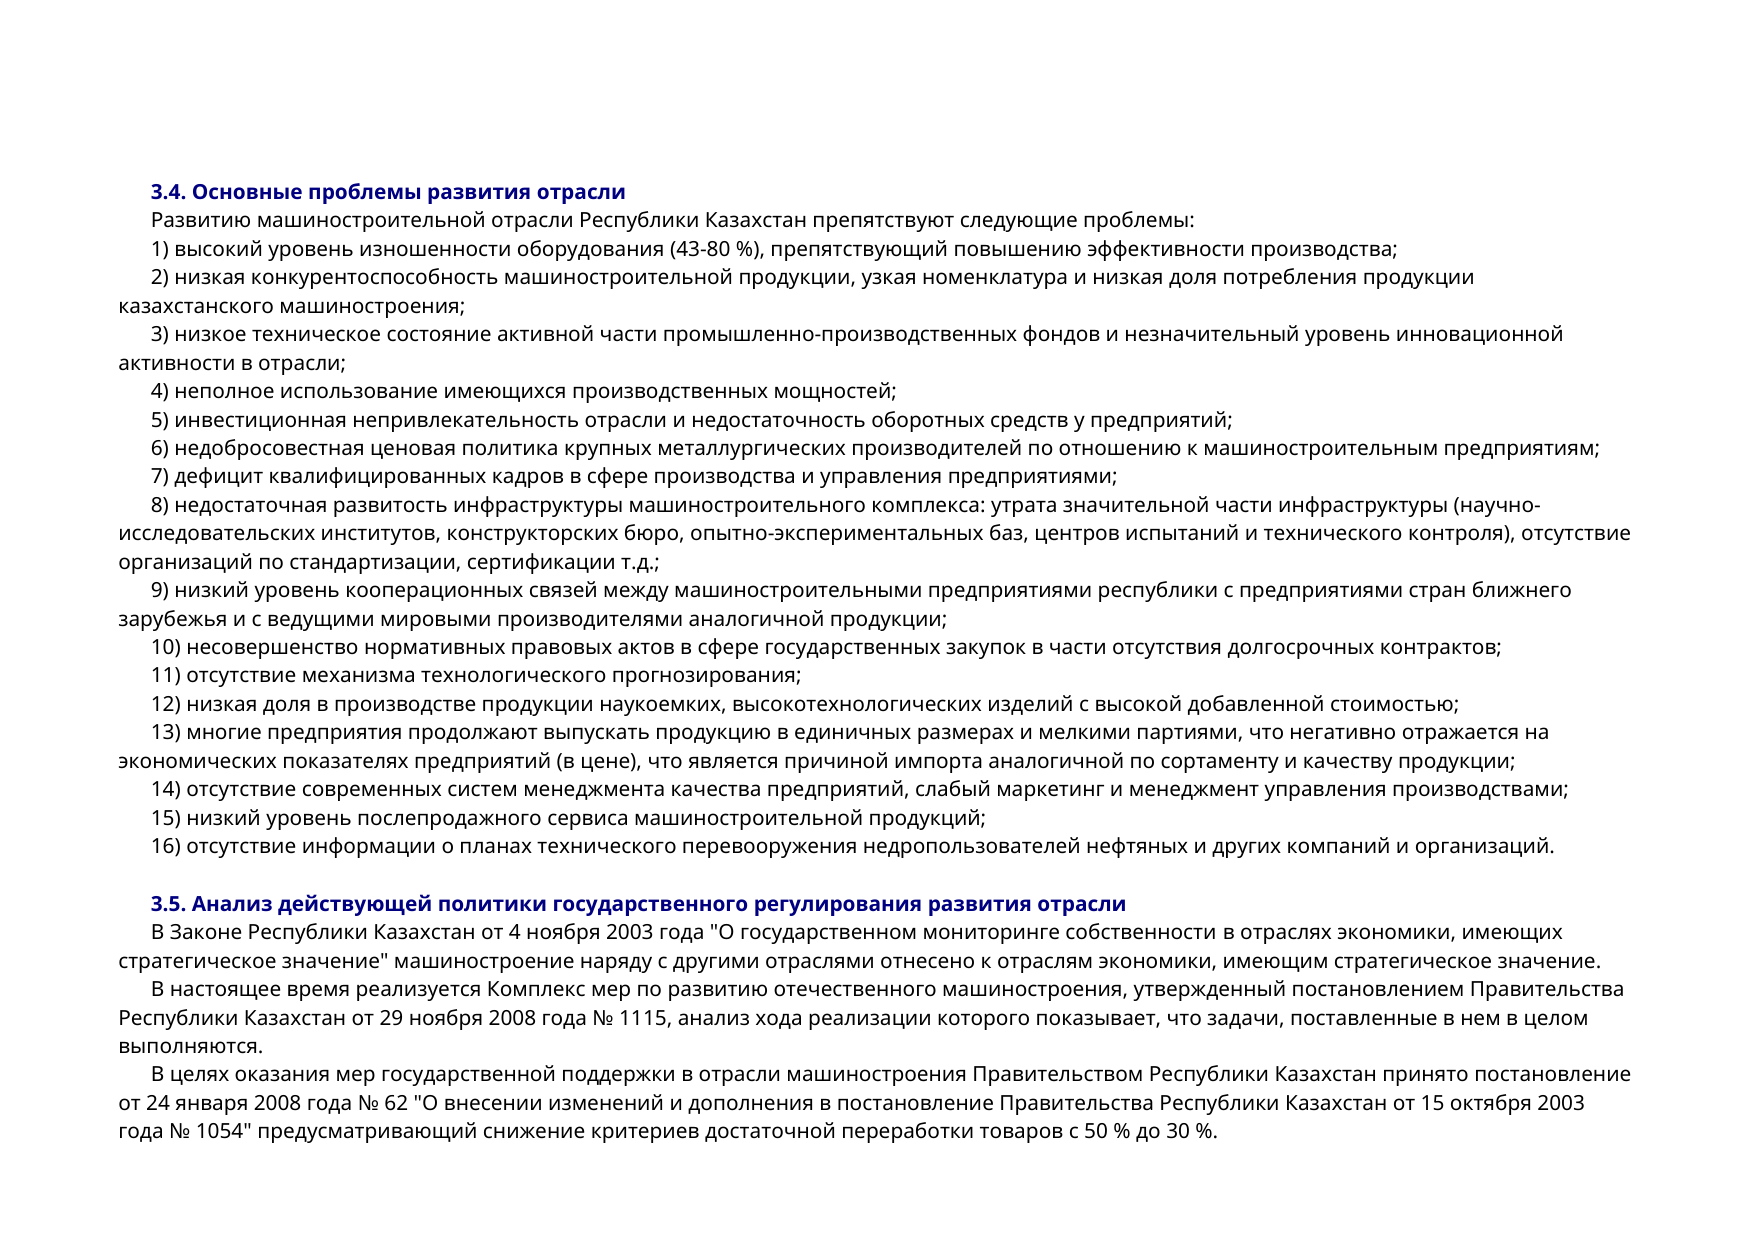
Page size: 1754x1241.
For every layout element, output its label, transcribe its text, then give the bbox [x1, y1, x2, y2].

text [118, 889, 1636, 1145]
text 3.4. Основные проблемы развития отрасли Развитию машиностроительной отрасли Республики Казахстан препятствуют следующие проблемы: 1) высокий уровень изношенности оборудования (43-80 %), препятствующий повышению эффективности производства; 2) низкая конкурентоспособность машиностроительной продукции, узкая номенклатура и низкая доля потребления продукции казахстанского машиностроения; 3) низкое техническое состояние активной части промышленно-производственных фондов и незначительный уровень инновационной активности в отрасли; 4) неполное использование имеющихся производственных мощностей; 5) инвестиционная непривлекательность отрасли и недостаточность оборотных средств у предприятий; 6) недобросовестная ценовая политика крупных металлургических производителей по отношению к машиностроительным предприятиям; 7) дефицит квалифицированных кадров в сфере производства и управления предприятиями; 8) недостаточная развитость инфраструктуры машиностроительного комплекса: утрата значительной части инфраструктуры (научно-исследовательских институтов, конструкторских бюро, опытно-экспериментальных баз, центров испытаний и технического контроля), отсутствие организаций по стандартизации, сертификации т.д.; 9) низкий уровень кооперационных связей между машиностроительными предприятиями республики с предприятиями стран ближнего зарубежья и с ведущими мировыми производителями аналогичной продукции; 10) несовершенство нормативных правовых актов в сфере государственных закупок в части отсутствия долгосрочных контрактов; 11) отсутствие механизма технологического прогнозирования; 12) низкая доля в производстве продукции наукоемких, высокотехнологических изделий с высокой добавленной стоимостью; 13) многие предприятия продолжают выпускать продукцию в единичных размерах и мелкими партиями, что негативно отражается на экономических показателях предприятий (в цене), что является причиной импорта аналогичной по сортаменту и качеству продукции; 14) отсутствие современных систем менеджмента качества предприятий, слабый маркетинг и менеджмент управления производствами; 15) низкий уровень послепродажного сервиса машиностроительной продукций; 16) отсутствие информации о планах технического перевооружения недропользователей нефтяных и других компаний и организаций. [118, 177, 1636, 860]
